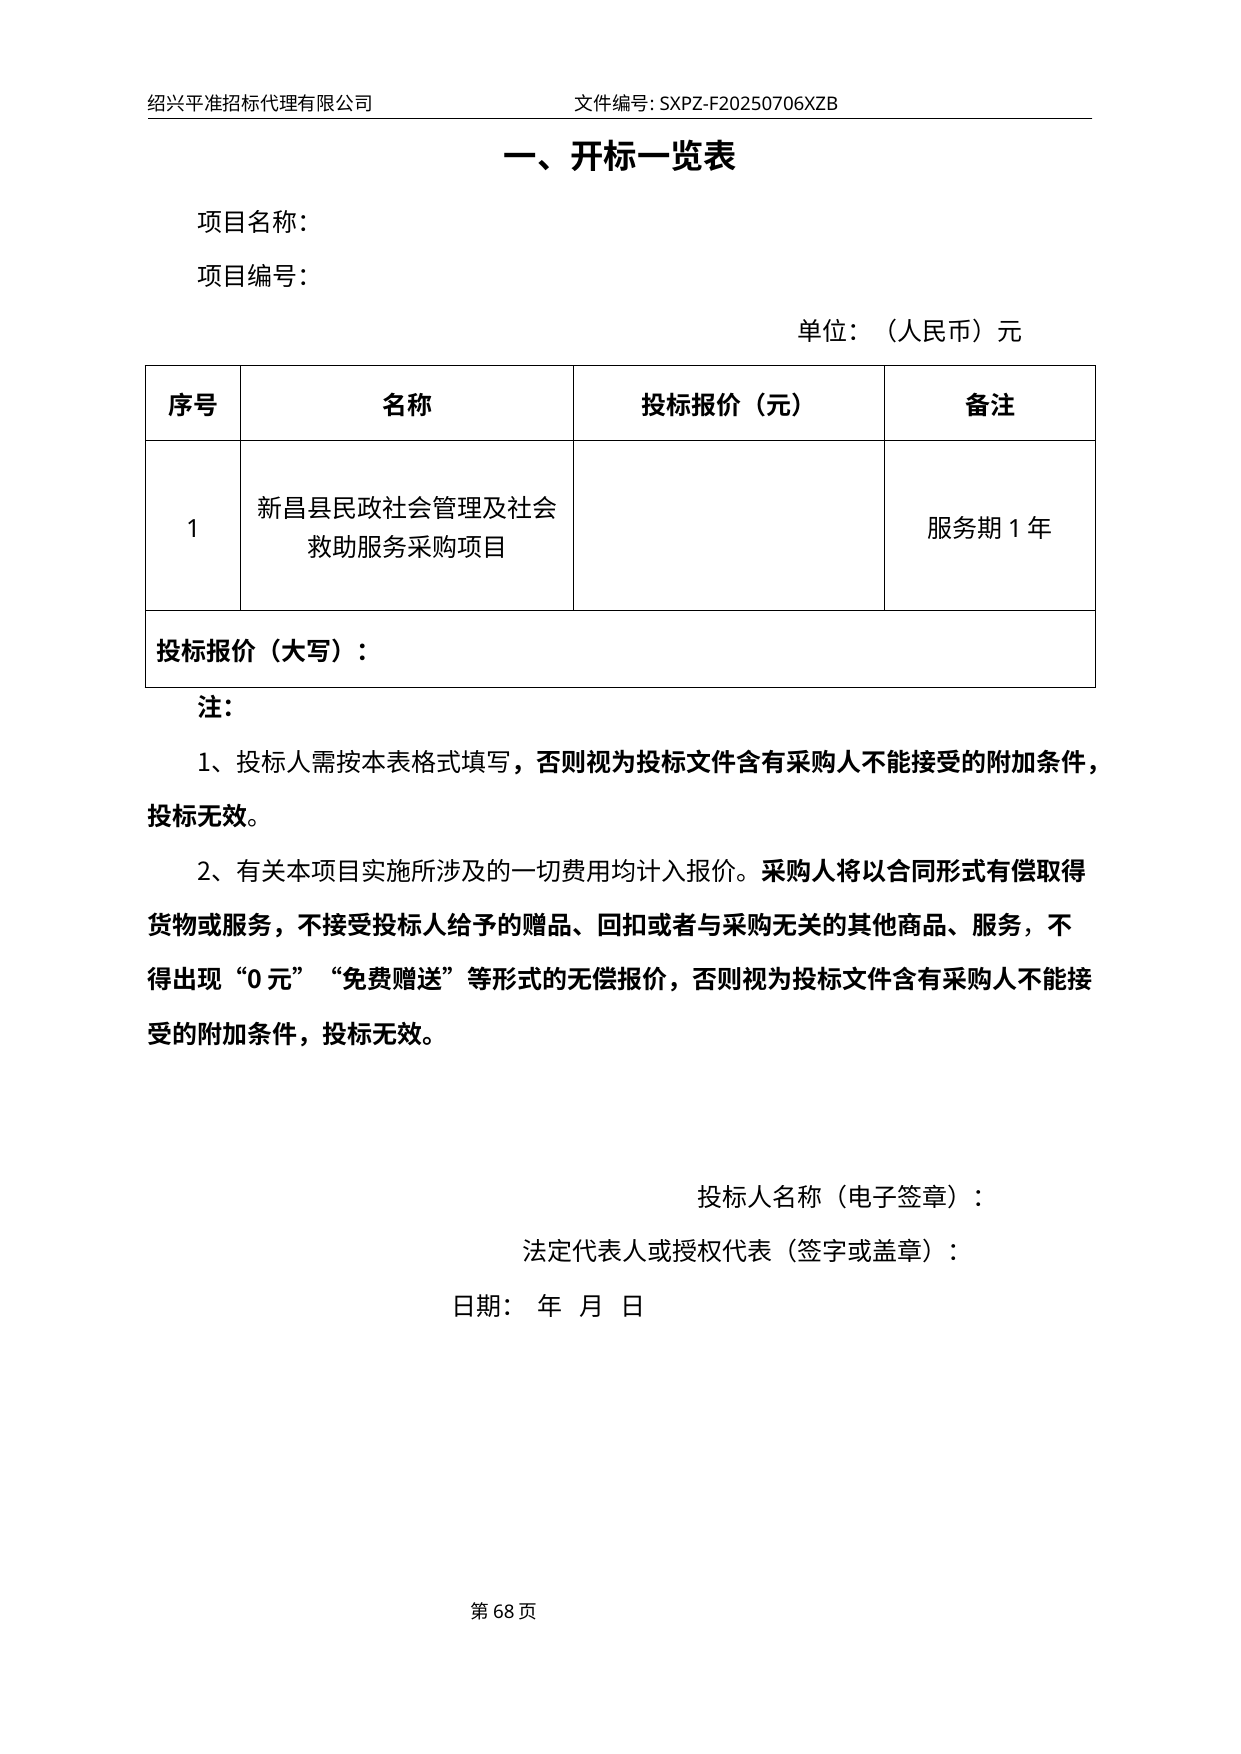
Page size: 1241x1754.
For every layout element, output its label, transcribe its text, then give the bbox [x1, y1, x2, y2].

text 1、投标人需按本表格式填写，否则视为投标文件含有采购人不能接受的附加条件，投标无效。 [147, 742, 1092, 833]
text 日期： 年 月 日 [148, 1286, 1092, 1322]
table_cell 新昌县民政社会管理及社会救助服务采购项目 [241, 441, 573, 610]
text 法定代表人或授权代表（签字或盖章）： [148, 1232, 1095, 1268]
text 一、开标一览表 [148, 130, 1092, 178]
table_header 投标报价（元） [574, 366, 884, 439]
table_cell 投标报价（大写）： [146, 611, 1095, 687]
text 项目名称： [148, 202, 1092, 238]
text 2、有关本项目实施所涉及的一切费用均计入报价。采购人将以合同形式有偿取得货物或服务，不接受投标人给予的赠品、回扣或者与采购无关的其他商品、服务，不得出现“0元”“免费赠送”等形式的无偿报价，否则视为投标文件含有采购人不能接受的附加条件，投标无效。 [148, 851, 1092, 1050]
text 投标人名称（电子签章）： [148, 1177, 1095, 1213]
table_cell 服务期1年 [885, 441, 1095, 610]
table_cell 1 [146, 441, 240, 610]
table_header 名称 [241, 366, 573, 439]
text 注： [198, 688, 1092, 724]
table_header 序号 [146, 366, 240, 439]
text 单位：（人民币）元 [148, 311, 1092, 347]
text 项目编号： [148, 257, 1092, 293]
table_header 备注 [885, 366, 1095, 439]
table_cell [574, 441, 884, 610]
